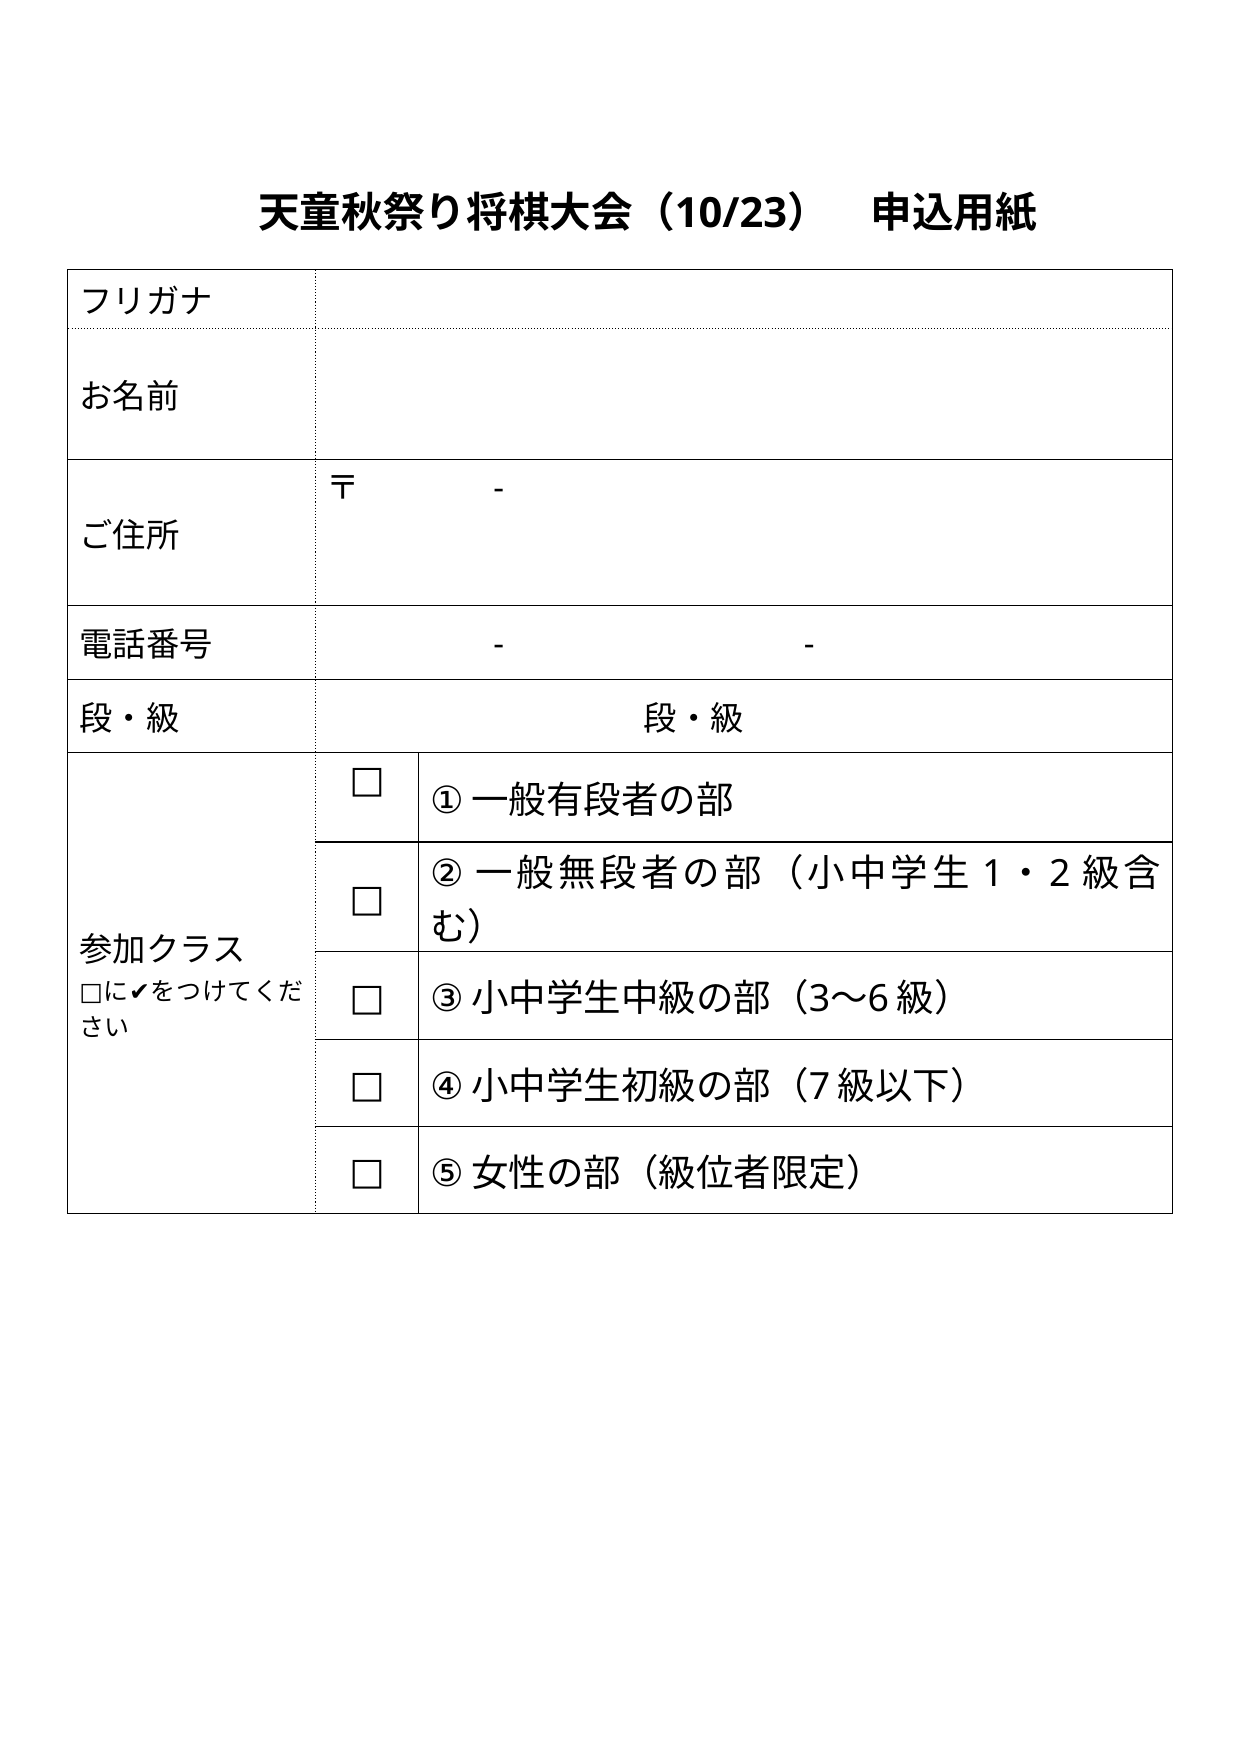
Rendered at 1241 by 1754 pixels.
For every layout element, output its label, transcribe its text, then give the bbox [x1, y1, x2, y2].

table_header [315, 270, 1172, 328]
table_cell - - [315, 606, 1172, 679]
table_cell ⑤女性の部（級位者限定） [419, 1127, 1172, 1213]
table_cell □ [315, 1040, 418, 1126]
table_cell 電話番号 [68, 606, 315, 679]
table_cell お名前 [68, 328, 315, 459]
table_cell □ [315, 952, 418, 1038]
table_cell 段・級 [68, 680, 315, 752]
table_cell □ [315, 1127, 418, 1213]
table_header フリガナ [68, 270, 315, 328]
table_cell [315, 328, 1172, 459]
table_cell 参加クラス □に✔をつけてください [68, 753, 315, 1213]
table_cell ④小中学生初級の部（7級以下） [419, 1040, 1172, 1126]
table_cell 〒 - [315, 460, 1172, 605]
table_cell ③小中学生中級の部（3～6級） [419, 952, 1172, 1038]
table_cell ご住所 [68, 460, 315, 605]
table_cell ①一般有段者の部 [419, 753, 1172, 841]
table_cell □ [315, 753, 418, 841]
table_cell □ [315, 843, 418, 951]
table_cell 段・級 [315, 680, 1172, 752]
table_cell ②一般無段者の部（小中学生1・2級含む） [419, 843, 1172, 951]
